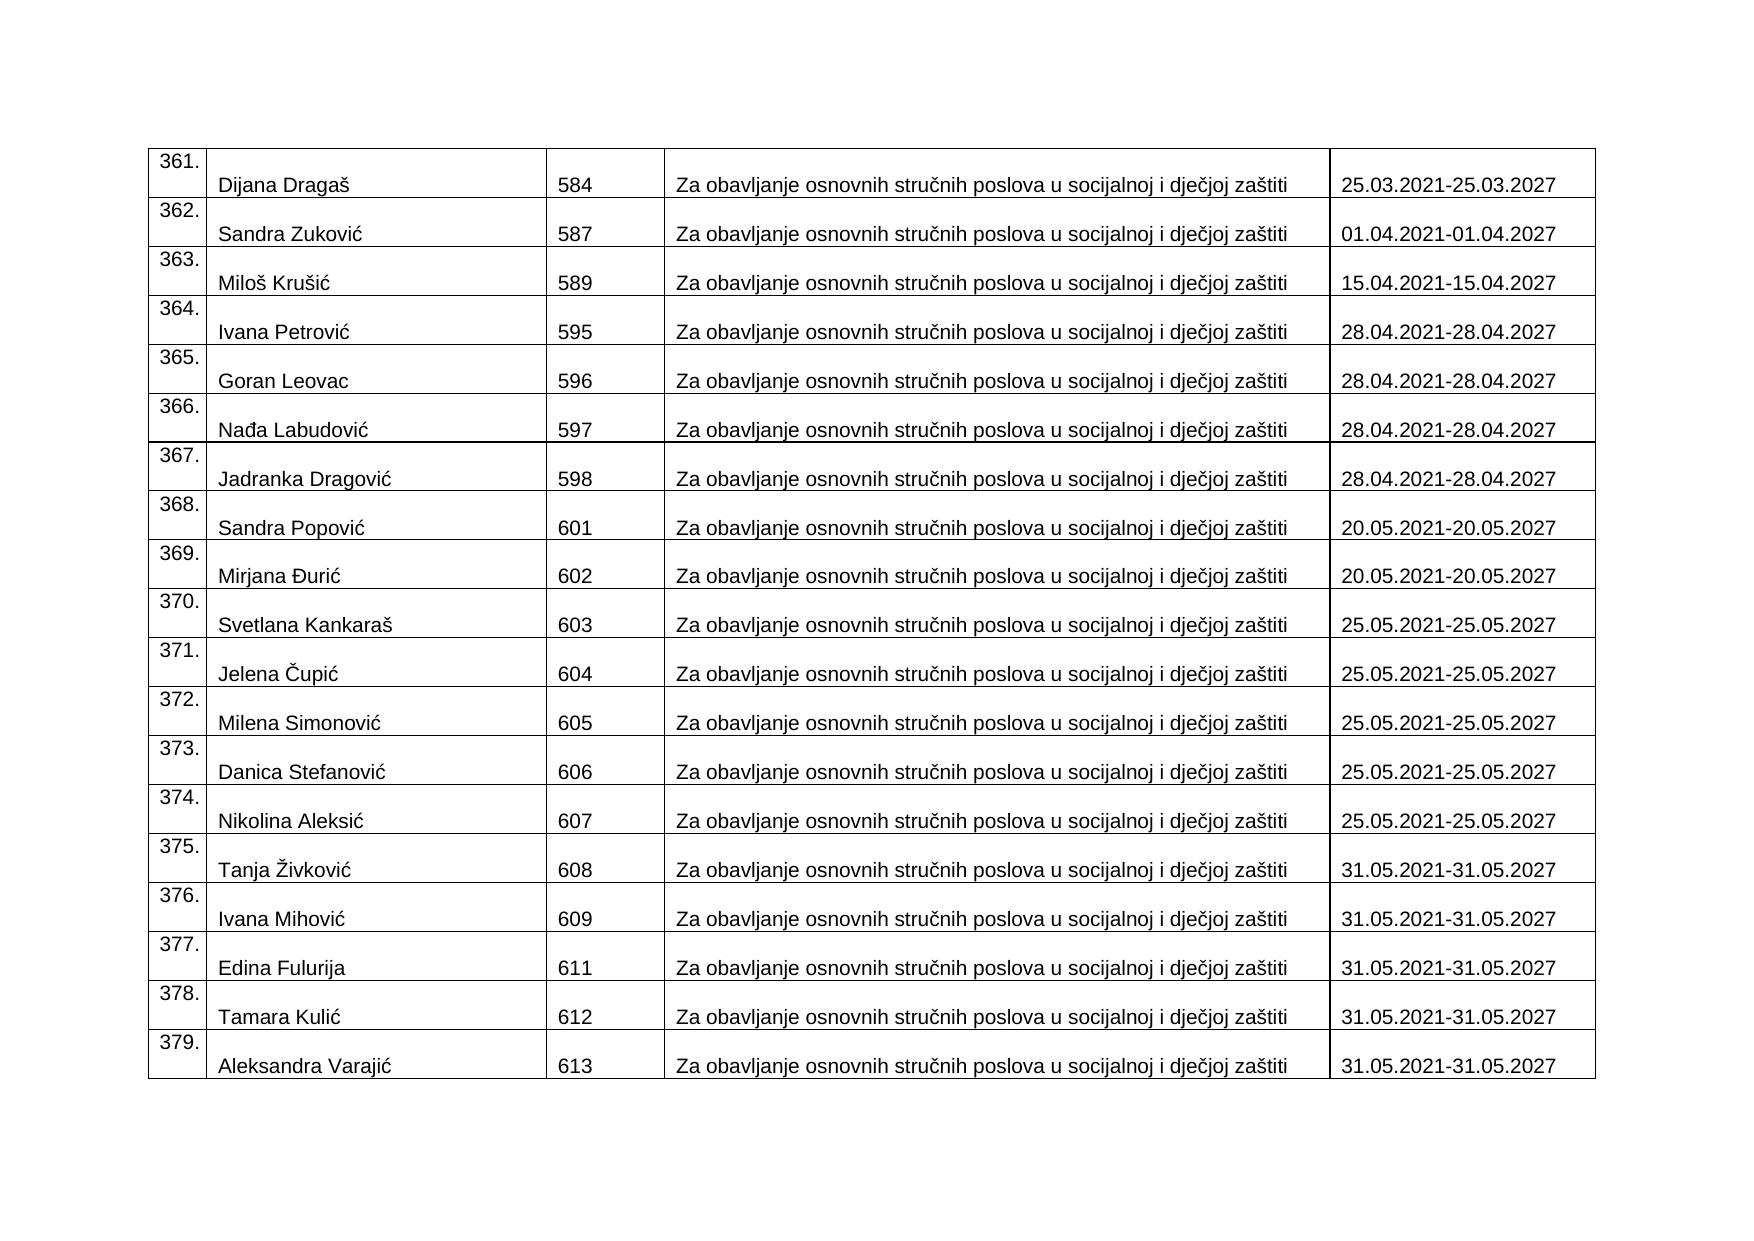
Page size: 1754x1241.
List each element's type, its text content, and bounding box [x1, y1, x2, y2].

table_cell Dijana Dragaš [207, 149, 546, 197]
table_cell 28.04.2021-28.04.2027 [1331, 296, 1595, 343]
table_cell 31.05.2021-31.05.2027 [1331, 1030, 1595, 1078]
table_cell [149, 296, 206, 343]
table_cell Tamara Kulić [207, 981, 546, 1029]
table_cell Danica Stefanović [207, 736, 546, 784]
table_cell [1331, 149, 1595, 197]
table_cell Milena Simonović [207, 687, 546, 735]
table_cell [149, 932, 206, 980]
table_cell Za obavljanje osnovnih stručnih poslova u socijalnoj i dječjoj zaštiti [665, 589, 1329, 637]
table_cell Edina Fulurija [207, 932, 546, 980]
table_cell 607 [547, 785, 664, 833]
table_cell Za obavljanje osnovnih stručnih poslova u socijalnoj i dječjoj zaštiti [665, 834, 1329, 882]
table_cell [665, 149, 1329, 197]
table_cell Za obavljanje osnovnih stručnih poslova u socijalnoj i dječjoj zaštiti [665, 883, 1329, 931]
table_cell 596 [547, 345, 664, 392]
table_cell 31.05.2021-31.05.2027 [1331, 932, 1595, 980]
table_cell Za obavljanje osnovnih stručnih poslova u socijalnoj i dječjoj zaštiti [665, 785, 1329, 833]
table_cell 20.05.2021-20.05.2027 [1331, 540, 1595, 588]
table_cell [149, 638, 206, 686]
table_cell [149, 834, 206, 882]
table_cell 606 [547, 736, 664, 784]
table_cell 603 [547, 589, 664, 637]
table_cell Nađa Labudović [207, 394, 546, 441]
table_cell [149, 736, 206, 784]
table_cell Za obavljanje osnovnih stručnih poslova u socijalnoj i dječjoj zaštiti [665, 394, 1329, 441]
table_cell Za obavljanje osnovnih stručnih poslova u socijalnoj i dječjoj zaštiti [665, 540, 1329, 588]
table_cell 25.05.2021-25.05.2027 [1331, 687, 1595, 735]
table_cell [149, 981, 206, 1029]
table_cell Goran Leovac [207, 345, 546, 392]
table_cell Za obavljanje osnovnih stručnih poslova u socijalnoj i dječjoj zaštiti [665, 736, 1329, 784]
table_cell Za obavljanje osnovnih stručnih poslova u socijalnoj i dječjoj zaštiti [665, 932, 1329, 980]
table_cell 587 [547, 198, 664, 246]
table_cell [149, 540, 206, 588]
table_cell 01.04.2021-01.04.2027 [1331, 198, 1595, 246]
table_cell Ivana Mihović [207, 883, 546, 931]
table_cell 28.04.2021-28.04.2027 [1331, 345, 1595, 392]
table_cell [149, 491, 206, 539]
table_cell 25.05.2021-25.05.2027 [1331, 589, 1595, 637]
table_cell Za obavljanje osnovnih stručnih poslova u socijalnoj i dječjoj zaštiti [665, 491, 1329, 539]
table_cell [665, 981, 1329, 1029]
table_cell 31.05.2021-31.05.2027 [1331, 883, 1595, 931]
table_cell [149, 247, 206, 294]
table_cell Za obavljanje osnovnih stručnih poslova u socijalnoj i dječjoj zaštiti [665, 247, 1329, 294]
table_cell 605 [547, 687, 664, 735]
table_cell 25.05.2021-25.05.2027 [1331, 785, 1595, 833]
table_cell Jadranka Dragović [207, 443, 546, 490]
table_cell 609 [547, 883, 664, 931]
table_cell 584 [547, 149, 664, 197]
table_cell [665, 198, 1329, 246]
table_cell [149, 443, 206, 490]
table_cell 601 [547, 491, 664, 539]
table_cell Nikolina Aleksić [207, 785, 546, 833]
table_cell [149, 1030, 206, 1078]
table_cell 611 [547, 932, 664, 980]
table_cell Miloš Krušić [207, 247, 546, 294]
table_cell Tanja Živković [207, 834, 546, 882]
table_cell Za obavljanje osnovnih stručnih poslova u socijalnoj i dječjoj zaštiti [665, 296, 1329, 343]
table_cell [149, 149, 206, 197]
table_cell Za obavljanje osnovnih stručnih poslova u socijalnoj i dječjoj zaštiti [665, 443, 1329, 490]
table_cell [149, 345, 206, 392]
table_cell 612 [547, 981, 664, 1029]
table_cell 25.05.2021-25.05.2027 [1331, 736, 1595, 784]
table_cell Sandra Popović [207, 491, 546, 539]
table_cell Jelena Čupić [207, 638, 546, 686]
table_cell 31.05.2021-31.05.2027 [1331, 981, 1595, 1029]
table_cell 604 [547, 638, 664, 686]
table_cell 25.05.2021-25.05.2027 [1331, 638, 1595, 686]
table_cell Svetlana Kankaraš [207, 589, 546, 637]
table_cell Aleksandra Varajić [207, 1030, 546, 1078]
table_cell 598 [547, 443, 664, 490]
table_cell [149, 687, 206, 735]
table_cell 15.04.2021-15.04.2027 [1331, 247, 1595, 294]
table_cell 608 [547, 834, 664, 882]
table_cell 597 [547, 394, 664, 441]
table_cell [149, 394, 206, 441]
table_cell 595 [547, 296, 664, 343]
table_cell 602 [547, 540, 664, 588]
table_cell Za obavljanje osnovnih stručnih poslova u socijalnoj i dječjoj zaštiti [665, 345, 1329, 392]
table_cell [149, 785, 206, 833]
table_cell [149, 883, 206, 931]
table_cell 20.05.2021-20.05.2027 [1331, 491, 1595, 539]
table_cell 28.04.2021-28.04.2027 [1331, 443, 1595, 490]
table_cell [149, 589, 206, 637]
table_cell 31.05.2021-31.05.2027 [1331, 834, 1595, 882]
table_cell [665, 1030, 1329, 1078]
table_cell 589 [547, 247, 664, 294]
table_cell Mirjana Đurić [207, 540, 546, 588]
table_cell 613 [547, 1030, 664, 1078]
table_cell 28.04.2021-28.04.2027 [1331, 394, 1595, 441]
table_cell Za obavljanje osnovnih stručnih poslova u socijalnoj i dječjoj zaštiti [665, 687, 1329, 735]
table_cell Za obavljanje osnovnih stručnih poslova u socijalnoj i dječjoj zaštiti [665, 638, 1329, 686]
table_cell Sandra Zuković [207, 198, 546, 246]
table_cell Ivana Petrović [207, 296, 546, 343]
table_cell [149, 198, 206, 246]
